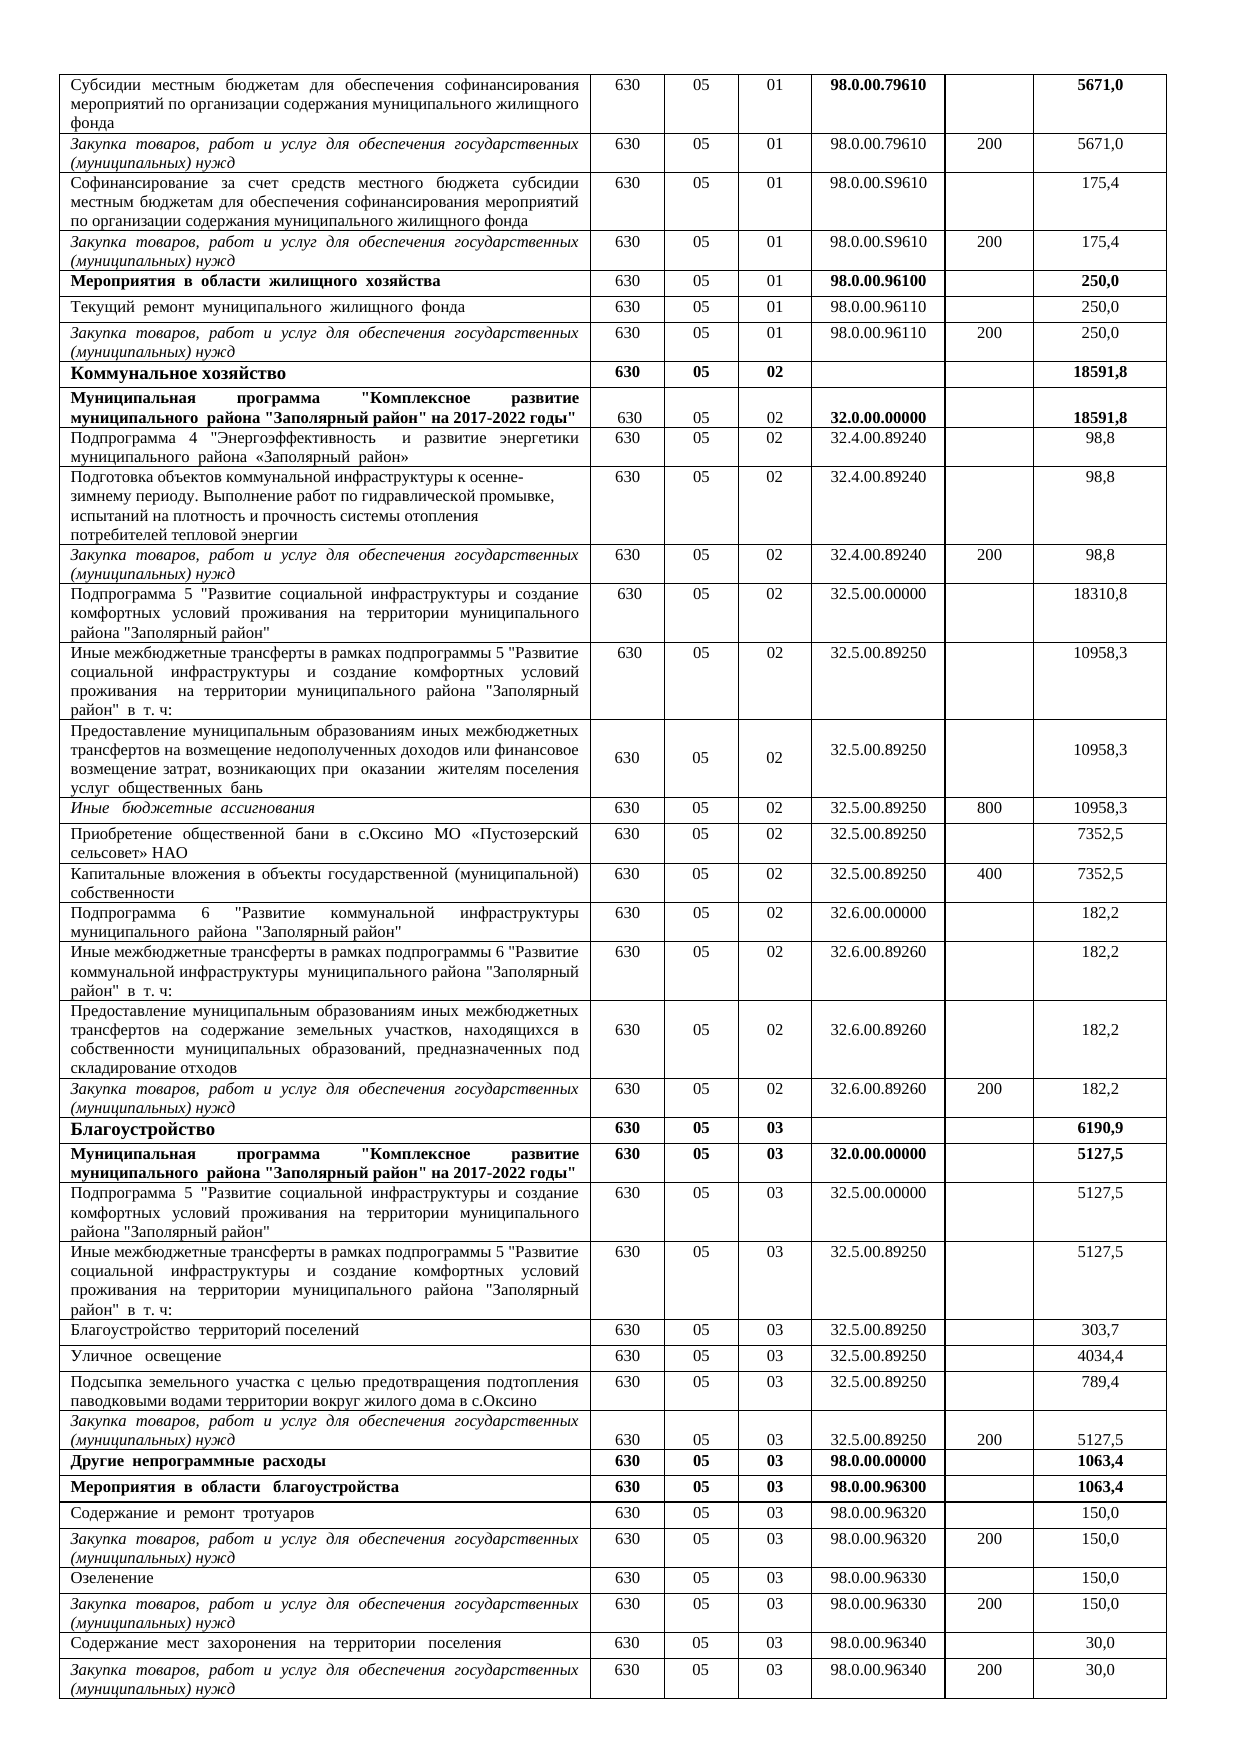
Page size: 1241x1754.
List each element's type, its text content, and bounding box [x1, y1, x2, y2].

table_cell 01 [739, 297, 811, 322]
table_cell Подготовка объектов коммунальной инфраструктуры к осенне-зимнему периоду. Выполнение работ по гидравлической промывке, испытаний на плотность и прочность системы отопления потребителей тепловой энергии [60, 467, 590, 544]
table_cell 32.5.00.89250 [812, 824, 944, 862]
table_cell [946, 75, 1033, 132]
table_cell 05 [665, 271, 738, 296]
table_cell 03 [739, 1476, 811, 1501]
table_cell [946, 173, 1033, 230]
table_cell 630 [591, 584, 664, 642]
table_cell 150,0 [1034, 1594, 1166, 1632]
table_cell [946, 1144, 1033, 1182]
table_cell 630 [591, 1529, 664, 1567]
table_cell Закупка товаров, работ и услуг для обеспечения государственных (муниципальных) нужд [60, 231, 590, 270]
table_cell 630 [591, 1372, 664, 1410]
table_cell 630 [591, 1320, 664, 1344]
table_cell 05 [665, 545, 738, 583]
table_cell 05 [665, 1411, 738, 1449]
table_cell 630 [591, 824, 664, 862]
table_cell 01 [739, 271, 811, 296]
table_cell 05 [665, 1476, 738, 1501]
table_cell 98.0.00.96340 [812, 1659, 944, 1698]
table_cell Подпрограмма 5 "Развитие социальной инфраструктуры и создание комфортных условий проживания на территории муниципального района "Заполярный район" [60, 584, 590, 642]
table_cell 98,8 [1034, 467, 1166, 544]
table_cell 400 [946, 864, 1033, 902]
table_cell 98.0.00.96110 [812, 297, 944, 322]
table_cell 630 [591, 1659, 664, 1698]
table_cell 98.0.00.96110 [812, 323, 944, 361]
table_cell 250,0 [1034, 297, 1166, 322]
table_cell 303,7 [1034, 1320, 1166, 1344]
table_cell 05 [665, 467, 738, 544]
table_cell 32.6.00.89260 [812, 1001, 944, 1077]
table_cell [946, 362, 1033, 387]
table_cell 05 [665, 942, 738, 1000]
table_cell 03 [739, 1242, 811, 1318]
table_cell 98.0.00.S9610 [812, 231, 944, 270]
table_cell [946, 1183, 1033, 1241]
table_cell 02 [739, 1079, 811, 1117]
table_cell 630 [591, 1450, 664, 1475]
table_cell 200 [946, 231, 1033, 270]
table_cell [946, 1568, 1033, 1593]
table_cell 05 [665, 1659, 738, 1698]
table_cell [946, 1633, 1033, 1658]
table_cell 32.5.00.89250 [812, 1320, 944, 1344]
table_cell 05 [665, 1242, 738, 1318]
table_cell 05 [665, 1118, 738, 1143]
table_cell 03 [739, 1450, 811, 1475]
table_cell Коммунальное хозяйство [60, 362, 590, 387]
table_cell 01 [739, 231, 811, 270]
table_cell 32.6.00.89260 [812, 1079, 944, 1117]
table_cell 05 [665, 75, 738, 132]
table_cell 7352,5 [1034, 824, 1166, 862]
table_cell 98,8 [1034, 545, 1166, 583]
table_cell 10958,3 [1034, 643, 1166, 719]
table_cell 05 [665, 824, 738, 862]
table_cell 05 [665, 231, 738, 270]
table_cell 05 [665, 1633, 738, 1658]
table_cell 03 [739, 1118, 811, 1143]
table_cell 32.0.00.00000 [812, 388, 944, 427]
table_cell 250,0 [1034, 271, 1166, 296]
table_cell 182,2 [1034, 1001, 1166, 1077]
table_cell 03 [739, 1659, 811, 1698]
table_cell 630 [591, 173, 664, 230]
table_cell 02 [739, 942, 811, 1000]
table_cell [60, 1594, 590, 1632]
table_cell 02 [739, 545, 811, 583]
table_cell 18591,8 [1034, 388, 1166, 427]
table_cell 05 [665, 1079, 738, 1117]
table_cell 03 [739, 1144, 811, 1182]
table_cell Закупка товаров, работ и услуг для обеспечения государственных (муниципальных) нужд [60, 323, 590, 361]
table_cell Подпрограмма 4 "Энергоэффективность и развитие энергетики муниципального района «Заполярный район» [60, 428, 590, 466]
table_cell 98.0.00.96300 [812, 1476, 944, 1501]
table_cell Закупка товаров, работ и услуг для обеспечения государственных (муниципальных) нужд [60, 1079, 590, 1117]
table_cell 32.5.00.89250 [812, 643, 944, 719]
table_cell 03 [739, 1346, 811, 1371]
table_cell Мероприятия в области благоустройства [60, 1476, 590, 1501]
table_cell 02 [739, 903, 811, 941]
table_cell 05 [665, 1503, 738, 1527]
table_cell 98.0.00.00000 [812, 1450, 944, 1475]
table_cell Приобретение общественной бани в с.Оксино МО «Пустозерский сельсовет» НАО [60, 824, 590, 862]
table_cell 630 [591, 1183, 664, 1241]
table_cell 5671,0 [1034, 75, 1166, 132]
table_cell Муниципальная программа "Комплексное развитие муниципального района "Заполярный район" на 2017-2022 годы" [60, 1144, 590, 1182]
table_cell [946, 584, 1033, 642]
table_cell 02 [739, 388, 811, 427]
table_cell 05 [665, 864, 738, 902]
table_cell 05 [665, 1529, 738, 1567]
table_cell 02 [739, 584, 811, 642]
table_cell Содержание и ремонт тротуаров [60, 1503, 590, 1527]
table_cell 32.5.00.89250 [812, 798, 944, 823]
table_cell 630 [591, 1476, 664, 1501]
table_cell 05 [665, 388, 738, 427]
table_cell 5127,5 [1034, 1242, 1166, 1318]
table_cell 05 [665, 903, 738, 941]
table_cell [946, 824, 1033, 862]
table_cell 630 [591, 903, 664, 941]
table_cell Благоустройство [60, 1118, 590, 1143]
table_cell 182,2 [1034, 1079, 1166, 1117]
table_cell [60, 134, 590, 172]
table_cell 6190,9 [1034, 1118, 1166, 1143]
table_cell 98.0.00.S9610 [812, 173, 944, 230]
table_cell Муниципальная программа "Комплексное развитие муниципального района "Заполярный район" на 2017-2022 годы" [60, 388, 590, 427]
table_cell 630 [591, 362, 664, 387]
table_cell 98.0.00.96340 [812, 1633, 944, 1658]
table_cell 630 [591, 942, 664, 1000]
table_cell 30,0 [1034, 1633, 1166, 1658]
table_cell [946, 271, 1033, 296]
table_cell 200 [946, 323, 1033, 361]
table_cell 630 [591, 1144, 664, 1182]
table_cell 630 [591, 231, 664, 270]
table_cell 32.0.00.00000 [812, 1144, 944, 1182]
table_cell 630 [591, 134, 664, 172]
table_cell 18591,8 [1034, 362, 1166, 387]
table_cell 05 [665, 1568, 738, 1593]
table_cell 630 [591, 1633, 664, 1658]
table_cell Содержание мест захоронения на территории поселения [60, 1633, 590, 1658]
table_cell 02 [739, 864, 811, 902]
table_cell [946, 388, 1033, 427]
table_cell 1063,4 [1034, 1476, 1166, 1501]
table_cell 01 [739, 75, 811, 132]
table_cell [812, 362, 944, 387]
table_cell 200 [946, 1594, 1033, 1632]
table_cell 32.5.00.89250 [812, 1346, 944, 1371]
table_cell 630 [591, 1346, 664, 1371]
table_cell 630 [591, 1118, 664, 1143]
table_cell [946, 1503, 1033, 1527]
table_cell 05 [665, 323, 738, 361]
table_cell 98.0.00.79610 [812, 134, 944, 172]
table_cell 32.5.00.89250 [812, 1411, 944, 1449]
table_cell 630 [591, 643, 664, 719]
table_cell 5127,5 [1034, 1411, 1166, 1449]
table_cell Иные межбюджетные трансферты в рамках подпрограммы 6 "Развитие коммунальной инфраструктуры муниципального района "Заполярный район" в т. ч: [60, 942, 590, 1000]
table_cell [946, 1450, 1033, 1475]
table_cell 7352,5 [1034, 864, 1166, 902]
table_cell 30,0 [1034, 1659, 1166, 1698]
table_cell 05 [665, 1001, 738, 1077]
table_cell [946, 428, 1033, 466]
table_cell Предоставление муниципальным образованиям иных межбюджетных трансфертов на содержание земельных участков, находящихся в собственности муниципальных образований, предназначенных под складирование отходов [60, 1001, 590, 1077]
table_cell [946, 1476, 1033, 1501]
table_cell 02 [739, 720, 811, 797]
table_cell 03 [739, 1411, 811, 1449]
table_cell 200 [946, 1659, 1033, 1698]
table_cell Предоставление муниципальным образованиям иных межбюджетных трансфертов на возмещение недополученных доходов или финансовое возмещение затрат, возникающих при оказании жителям поселения услуг общественных бань [60, 720, 590, 797]
table_cell 630 [591, 467, 664, 544]
table_cell 630 [591, 1594, 664, 1632]
table_cell 03 [739, 1633, 811, 1658]
table_cell 630 [591, 75, 664, 132]
table_cell [946, 1346, 1033, 1371]
table_cell 630 [591, 545, 664, 583]
table_cell 05 [665, 428, 738, 466]
table_cell 10958,3 [1034, 720, 1166, 797]
table_cell 789,4 [1034, 1372, 1166, 1410]
table_cell 175,4 [1034, 173, 1166, 230]
table_cell Закупка товаров, работ и услуг для обеспечения государственных (муниципальных) нужд [60, 1411, 590, 1449]
table_cell 5127,5 [1034, 1144, 1166, 1182]
table_cell 32.4.00.89240 [812, 545, 944, 583]
table_cell 05 [665, 173, 738, 230]
table_cell 32.5.00.00000 [812, 584, 944, 642]
table_cell 98,8 [1034, 428, 1166, 466]
table_cell 05 [665, 643, 738, 719]
table_cell [946, 1372, 1033, 1410]
table_cell 32.6.00.89260 [812, 942, 944, 1000]
table_cell 150,0 [1034, 1529, 1166, 1567]
table_cell Текущий ремонт муниципального жилищного фонда [60, 297, 590, 322]
table_cell 05 [665, 1346, 738, 1371]
table_cell 200 [946, 134, 1033, 172]
table_cell Подсыпка земельного участка с целью предотвращения подтопления паводковыми водами территории вокруг жилого дома в с.Оксино [60, 1372, 590, 1410]
table_cell [946, 467, 1033, 544]
table_cell 200 [946, 1079, 1033, 1117]
table_cell 630 [591, 1001, 664, 1077]
table_cell 03 [739, 1568, 811, 1593]
table_cell Иные межбюджетные трансферты в рамках подпрограммы 5 "Развитие социальной инфраструктуры и создание комфортных условий проживания на территории муниципального района "Заполярный район" в т. ч: [60, 1242, 590, 1318]
table_cell [946, 297, 1033, 322]
table_cell 4034,4 [1034, 1346, 1166, 1371]
table_cell 182,2 [1034, 942, 1166, 1000]
table_cell 630 [591, 1503, 664, 1527]
table_cell 05 [665, 1183, 738, 1241]
table_cell [812, 1118, 944, 1143]
table_cell [946, 643, 1033, 719]
table_cell 630 [591, 1079, 664, 1117]
table_cell 32.5.00.89250 [812, 1372, 944, 1410]
table_cell 630 [591, 297, 664, 322]
table_cell 150,0 [1034, 1568, 1166, 1593]
table_cell Мероприятия в области жилищного хозяйства [60, 271, 590, 296]
table_cell 03 [739, 1183, 811, 1241]
table_cell 630 [591, 1411, 664, 1449]
table_cell 200 [946, 545, 1033, 583]
table_cell 630 [591, 798, 664, 823]
table_cell 98.0.00.96100 [812, 271, 944, 296]
table_cell [946, 1242, 1033, 1318]
table_cell 03 [739, 1529, 811, 1567]
table_cell 02 [739, 798, 811, 823]
table_cell 630 [591, 1242, 664, 1318]
table_cell 182,2 [1034, 903, 1166, 941]
table_cell 200 [946, 1411, 1033, 1449]
table_cell 5127,5 [1034, 1183, 1166, 1241]
table_cell 98.0.00.96320 [812, 1529, 944, 1567]
table_cell 32.5.00.89250 [812, 864, 944, 902]
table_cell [60, 1659, 590, 1698]
table_cell [946, 942, 1033, 1000]
table_cell 05 [665, 798, 738, 823]
table_cell 32.5.00.89250 [812, 720, 944, 797]
table_cell 32.4.00.89240 [812, 467, 944, 544]
table_cell Подпрограмма 6 "Развитие коммунальной инфраструктуры муниципального района "Заполярный район" [60, 903, 590, 941]
table_cell 5671,0 [1034, 134, 1166, 172]
table_cell Закупка товаров, работ и услуг для обеспечения государственных (муниципальных) нужд [60, 545, 590, 583]
table_cell 02 [739, 1001, 811, 1077]
table_cell 630 [591, 271, 664, 296]
table_cell 03 [739, 1320, 811, 1344]
table_cell 05 [665, 1144, 738, 1182]
table_cell Субсидии местным бюджетам для обеспечения софинансирования мероприятий по организации содержания муниципального жилищного фонда [60, 75, 590, 132]
table_cell Озеленение [60, 1568, 590, 1593]
table_cell 05 [665, 297, 738, 322]
table_cell 630 [591, 323, 664, 361]
table_cell [946, 1001, 1033, 1077]
table_cell 05 [665, 584, 738, 642]
table_cell Подпрограмма 5 "Развитие социальной инфраструктуры и создание комфортных условий проживания на территории муниципального района "Заполярный район" [60, 1183, 590, 1241]
table_cell 05 [665, 134, 738, 172]
table_cell 32.5.00.00000 [812, 1183, 944, 1241]
table_cell 630 [591, 428, 664, 466]
table_cell 1063,4 [1034, 1450, 1166, 1475]
table_cell Иные межбюджетные трансферты в рамках подпрограммы 5 "Развитие социальной инфраструктуры и создание комфортных условий проживания на территории муниципального района "Заполярный район" в т. ч: [60, 643, 590, 719]
table_cell [946, 903, 1033, 941]
table_cell 02 [739, 467, 811, 544]
table_cell 05 [665, 1372, 738, 1410]
table_cell Другие непрограммные расходы [60, 1450, 590, 1475]
table_cell [946, 1320, 1033, 1344]
table_cell 32.6.00.00000 [812, 903, 944, 941]
table_cell 03 [739, 1594, 811, 1632]
table_cell 800 [946, 798, 1033, 823]
table_cell 175,4 [1034, 231, 1166, 270]
table_cell Уличное освещение [60, 1346, 590, 1371]
table_cell Софинансирование за счет средств местного бюджета субсидии местным бюджетам для обеспечения софинансирования мероприятий по организации содержания муниципального жилищного фонда [60, 173, 590, 230]
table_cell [60, 1529, 590, 1567]
table_cell 02 [739, 428, 811, 466]
table_cell 98.0.00.79610 [812, 75, 944, 132]
table_cell [946, 1118, 1033, 1143]
table_cell 250,0 [1034, 323, 1166, 361]
table_cell 32.5.00.89250 [812, 1242, 944, 1318]
table_cell 630 [591, 1568, 664, 1593]
table_cell Капитальные вложения в объекты государственной (муниципальной) собственности [60, 864, 590, 902]
table_cell 150,0 [1034, 1503, 1166, 1527]
table_cell 630 [591, 388, 664, 427]
table_cell Благоустройство территорий поселений [60, 1320, 590, 1344]
table_cell 18310,8 [1034, 584, 1166, 642]
table_cell 630 [591, 720, 664, 797]
table_cell 32.4.00.89240 [812, 428, 944, 466]
table_cell 02 [739, 824, 811, 862]
table_cell [946, 720, 1033, 797]
table_cell 05 [665, 1320, 738, 1344]
table_cell 05 [665, 1594, 738, 1632]
table_cell 01 [739, 323, 811, 361]
table_cell 200 [946, 1529, 1033, 1567]
table_cell 05 [665, 362, 738, 387]
table_cell 02 [739, 643, 811, 719]
table_cell Иные бюджетные ассигнования [60, 798, 590, 823]
table_cell 03 [739, 1503, 811, 1527]
table_cell 98.0.00.96320 [812, 1503, 944, 1527]
table_cell 98.0.00.96330 [812, 1594, 944, 1632]
table_cell 02 [739, 362, 811, 387]
table_cell 630 [591, 864, 664, 902]
table_cell 05 [665, 720, 738, 797]
table_cell 05 [665, 1450, 738, 1475]
table_cell 98.0.00.96330 [812, 1568, 944, 1593]
table_cell 01 [739, 134, 811, 172]
table_cell 01 [739, 173, 811, 230]
table_cell 10958,3 [1034, 798, 1166, 823]
table_cell 03 [739, 1372, 811, 1410]
